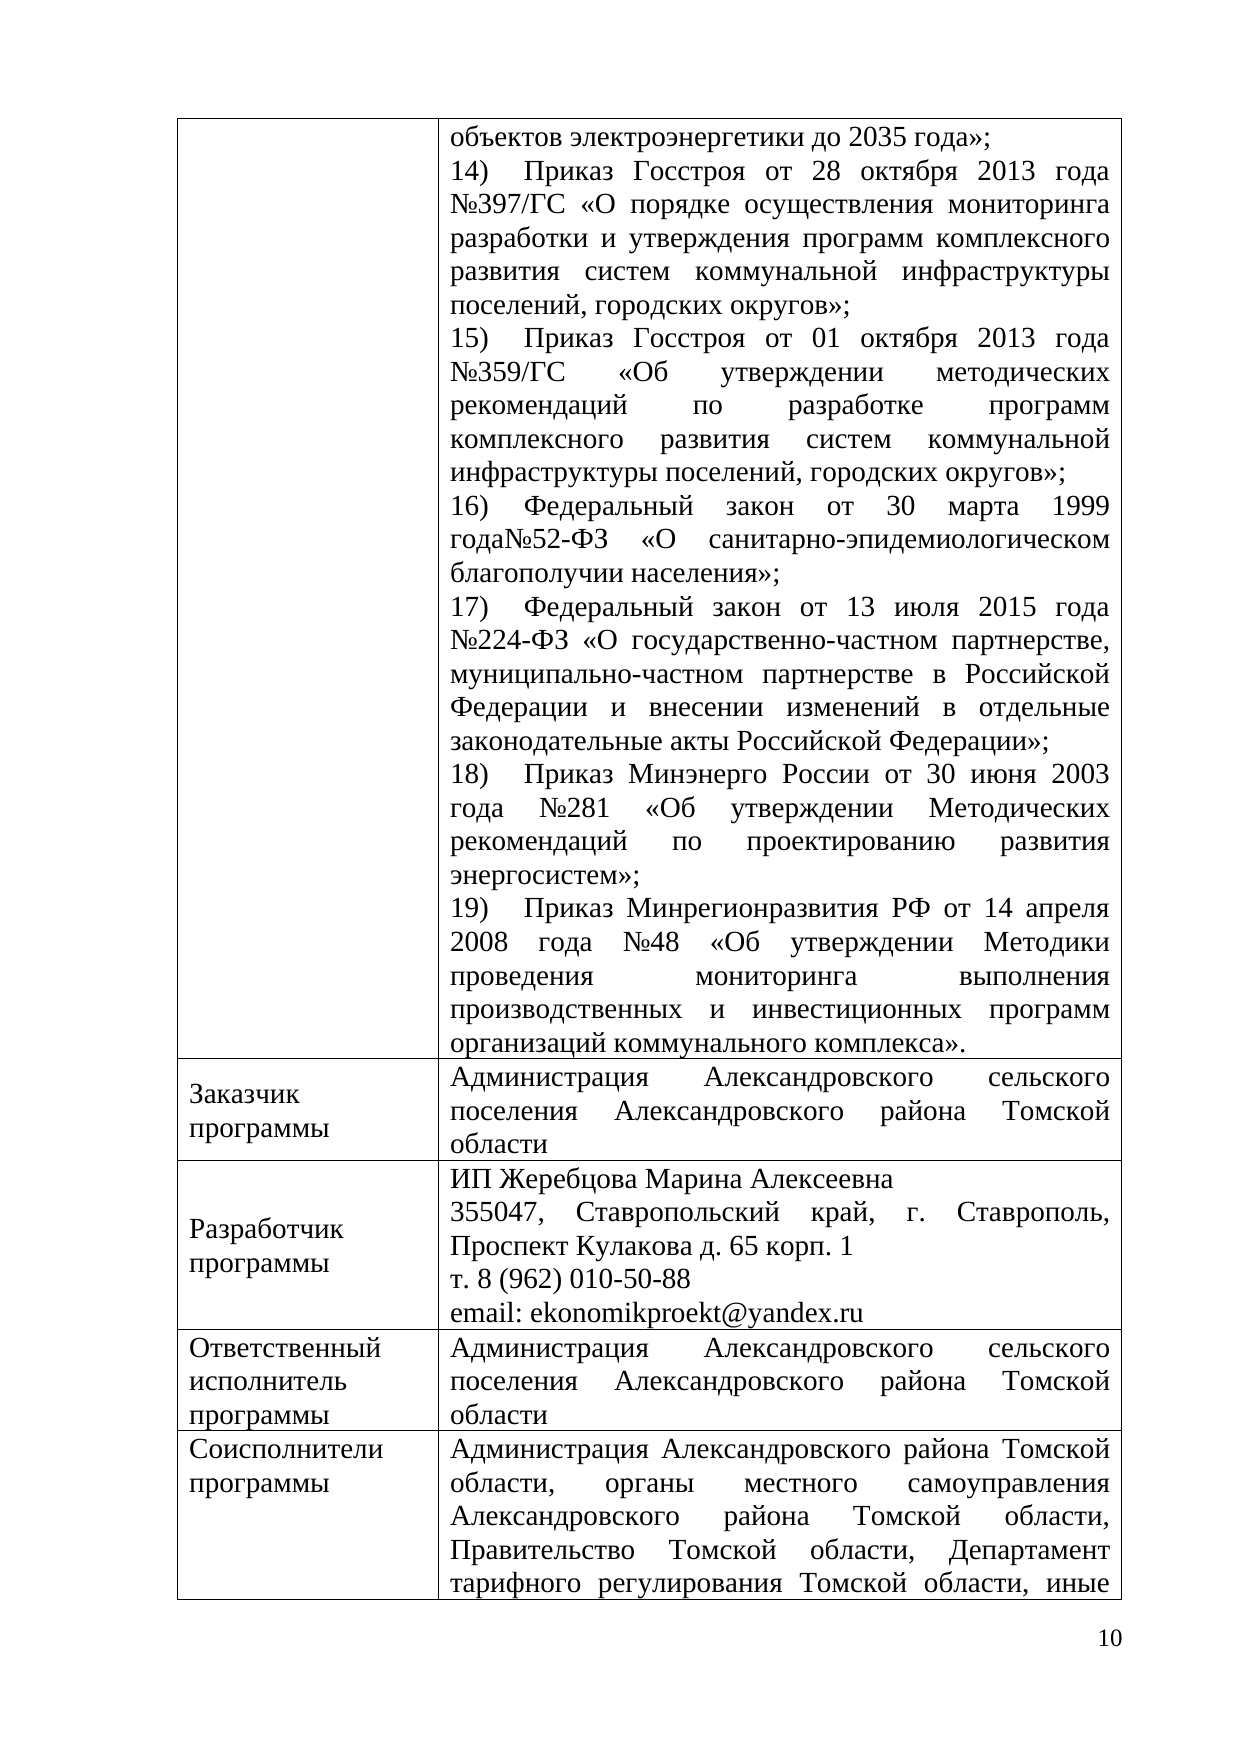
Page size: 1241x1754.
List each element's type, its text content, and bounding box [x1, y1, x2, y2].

table_cell Администрация Александровского сельского поселения Александровского района Томской области [439, 1330, 1121, 1430]
table_cell ИП Жеребцова Марина Алексеевна 355047, Ставропольский край, г. Ставрополь, Проспект Кулакова д. 65 корп. 1 т. 8 (962) 010-50-88 email: ekonomikproekt@yandex.ru [439, 1161, 1121, 1329]
table_cell Администрация Александровского сельского поселения Александровского района Томской области [439, 1059, 1121, 1160]
table_cell Заказчик программы [178, 1059, 438, 1160]
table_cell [178, 1431, 438, 1599]
table_cell Разработчик программы [178, 1161, 438, 1329]
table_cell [439, 1431, 1121, 1599]
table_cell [439, 119, 1121, 1058]
table_cell Ответственный исполнитель программы [178, 1330, 438, 1430]
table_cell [178, 119, 438, 1058]
